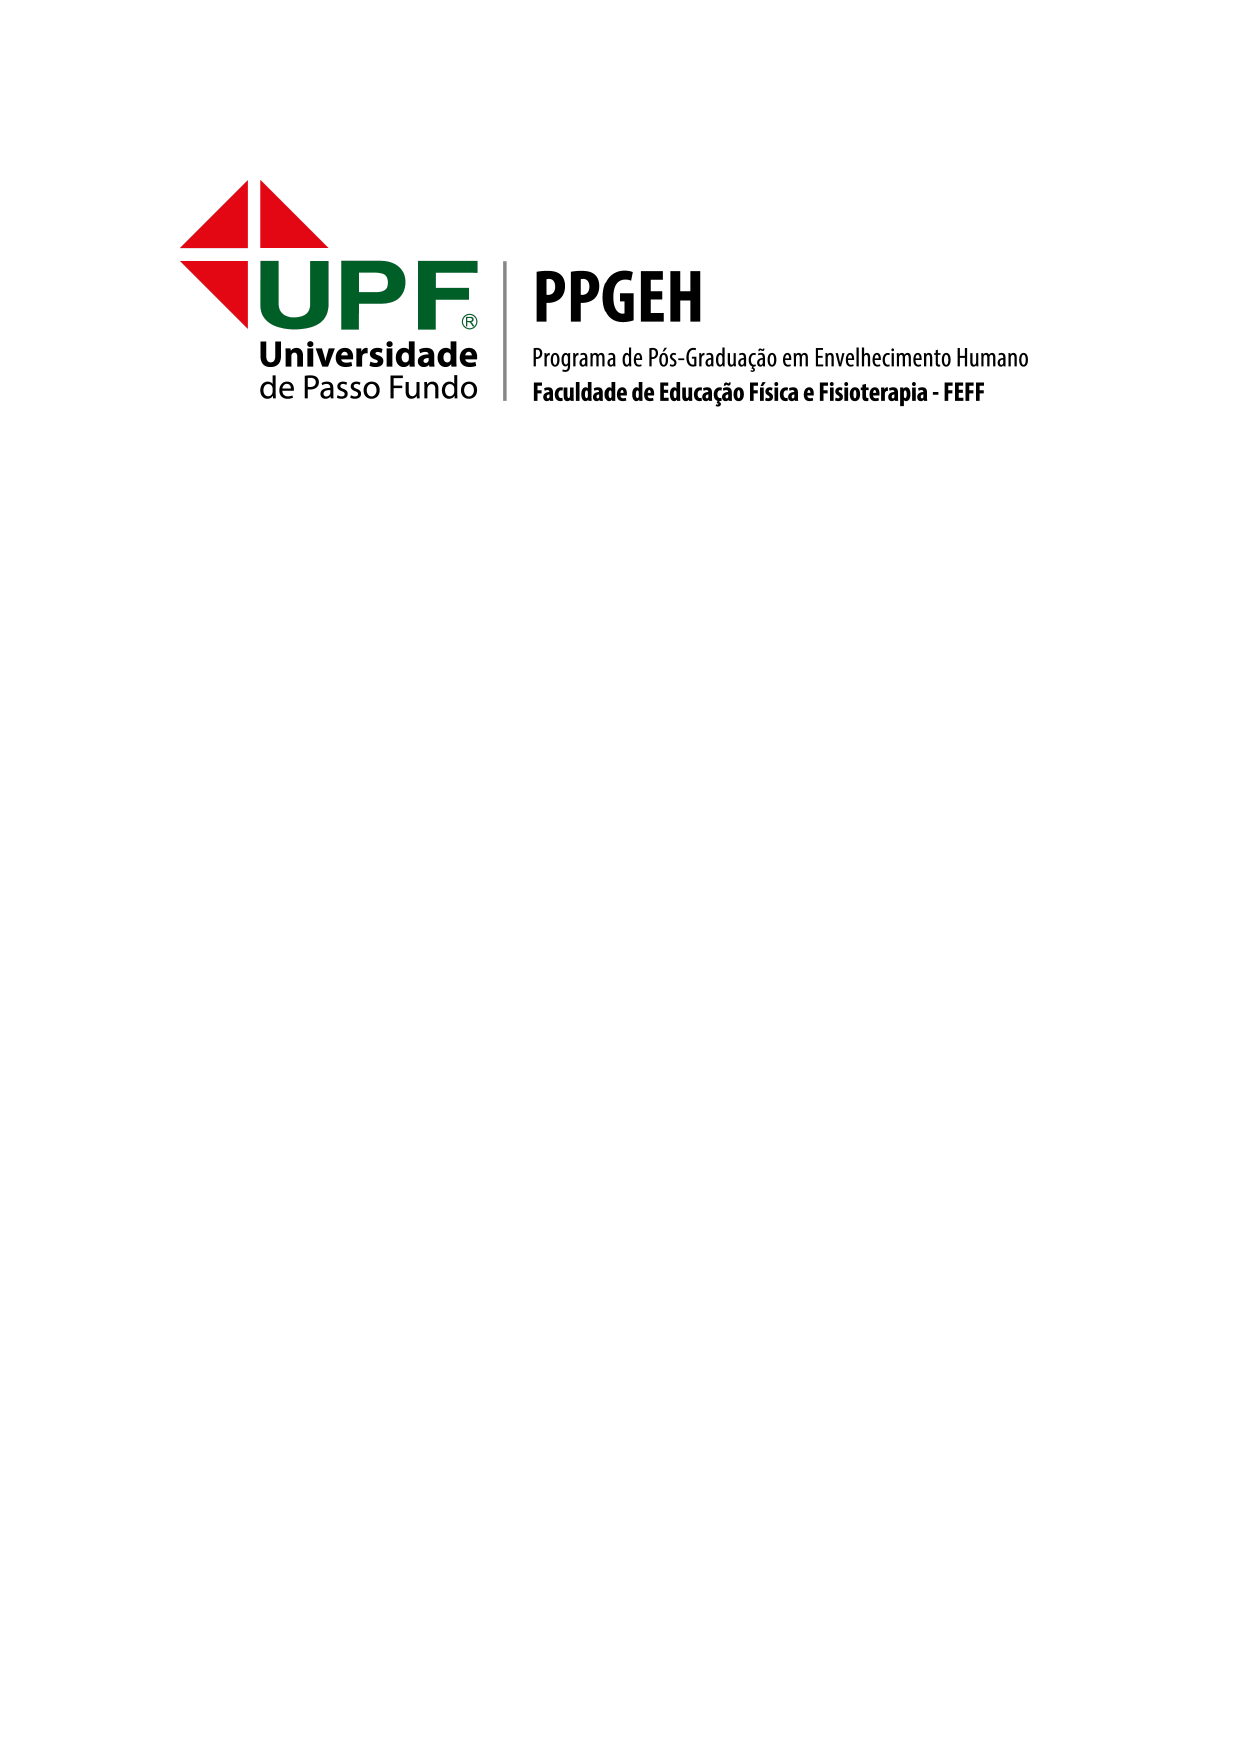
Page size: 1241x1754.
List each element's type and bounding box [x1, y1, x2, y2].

picture [177, 177, 1033, 409]
